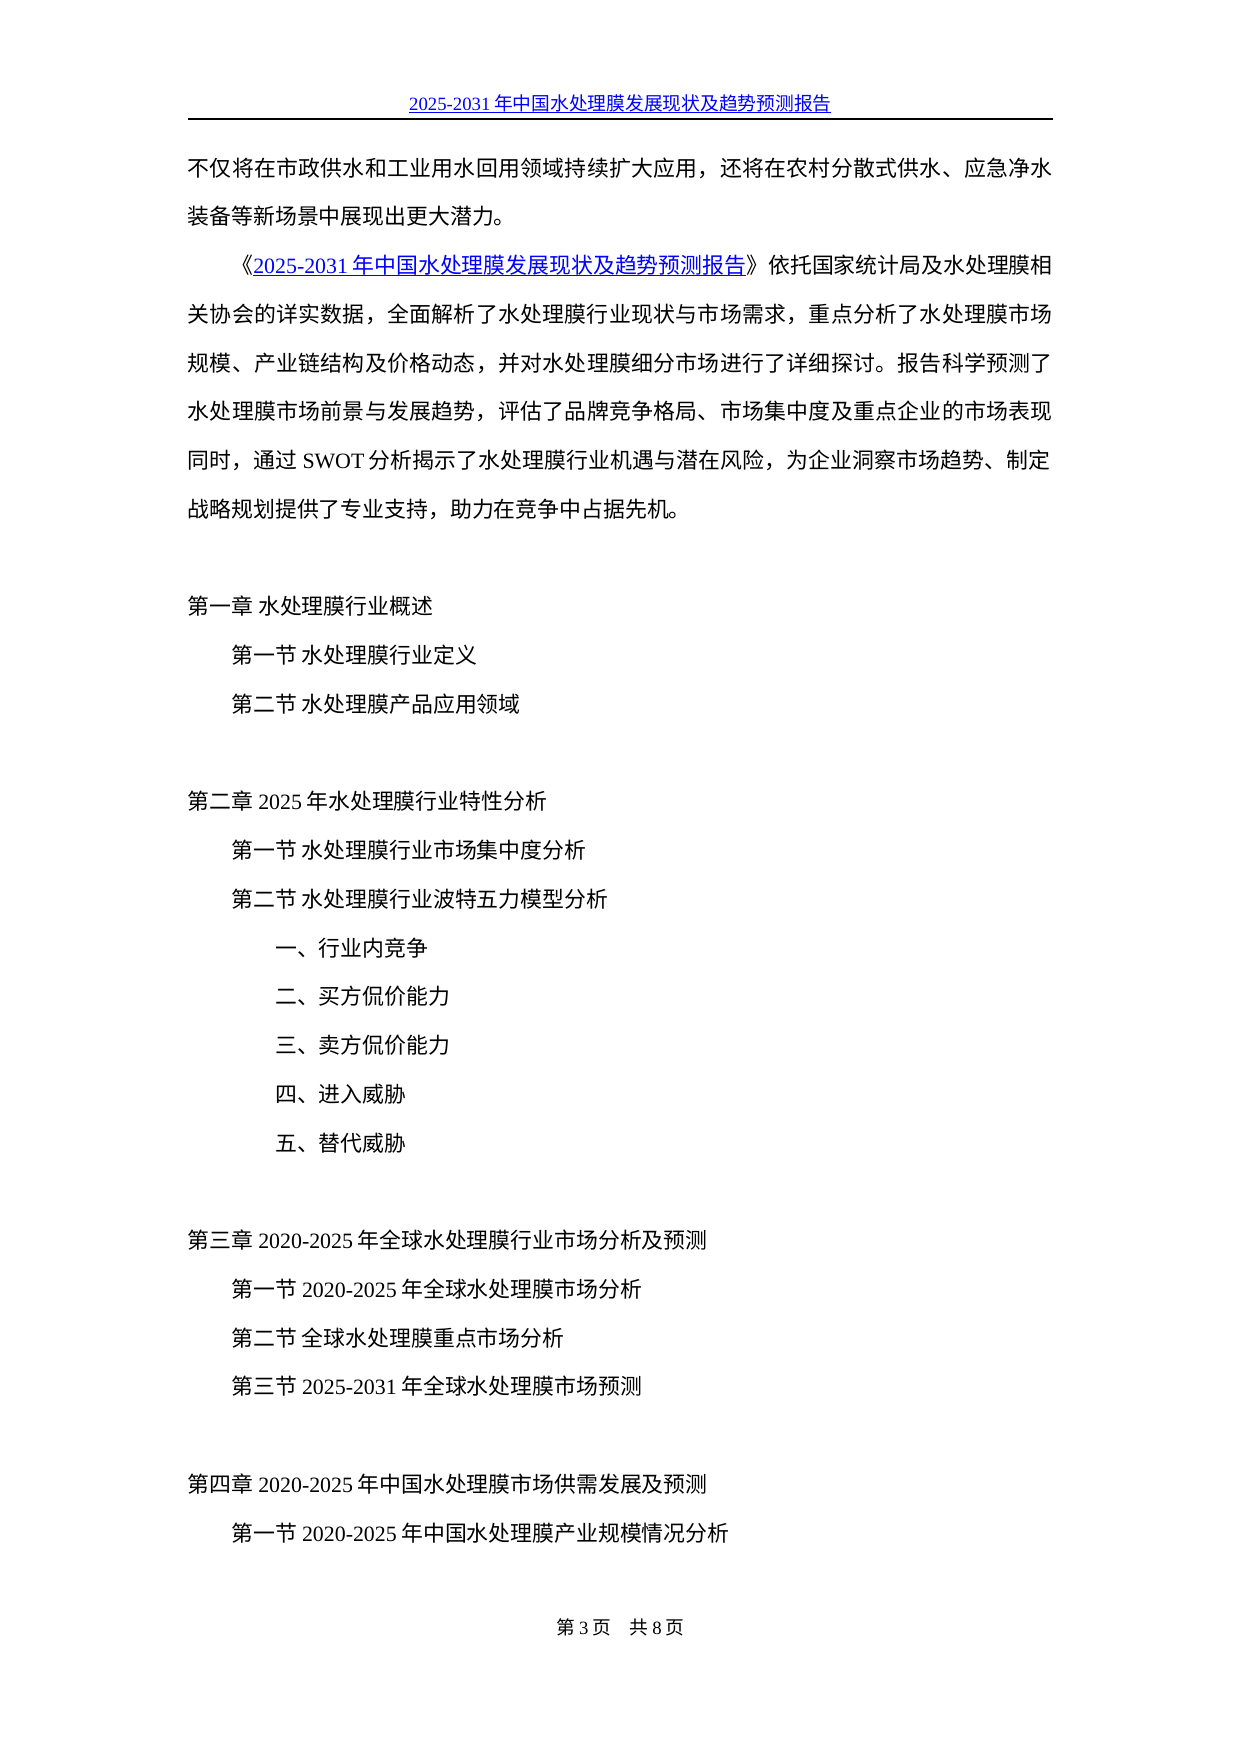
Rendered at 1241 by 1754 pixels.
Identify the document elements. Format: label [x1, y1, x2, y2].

text [187, 150, 1053, 1548]
